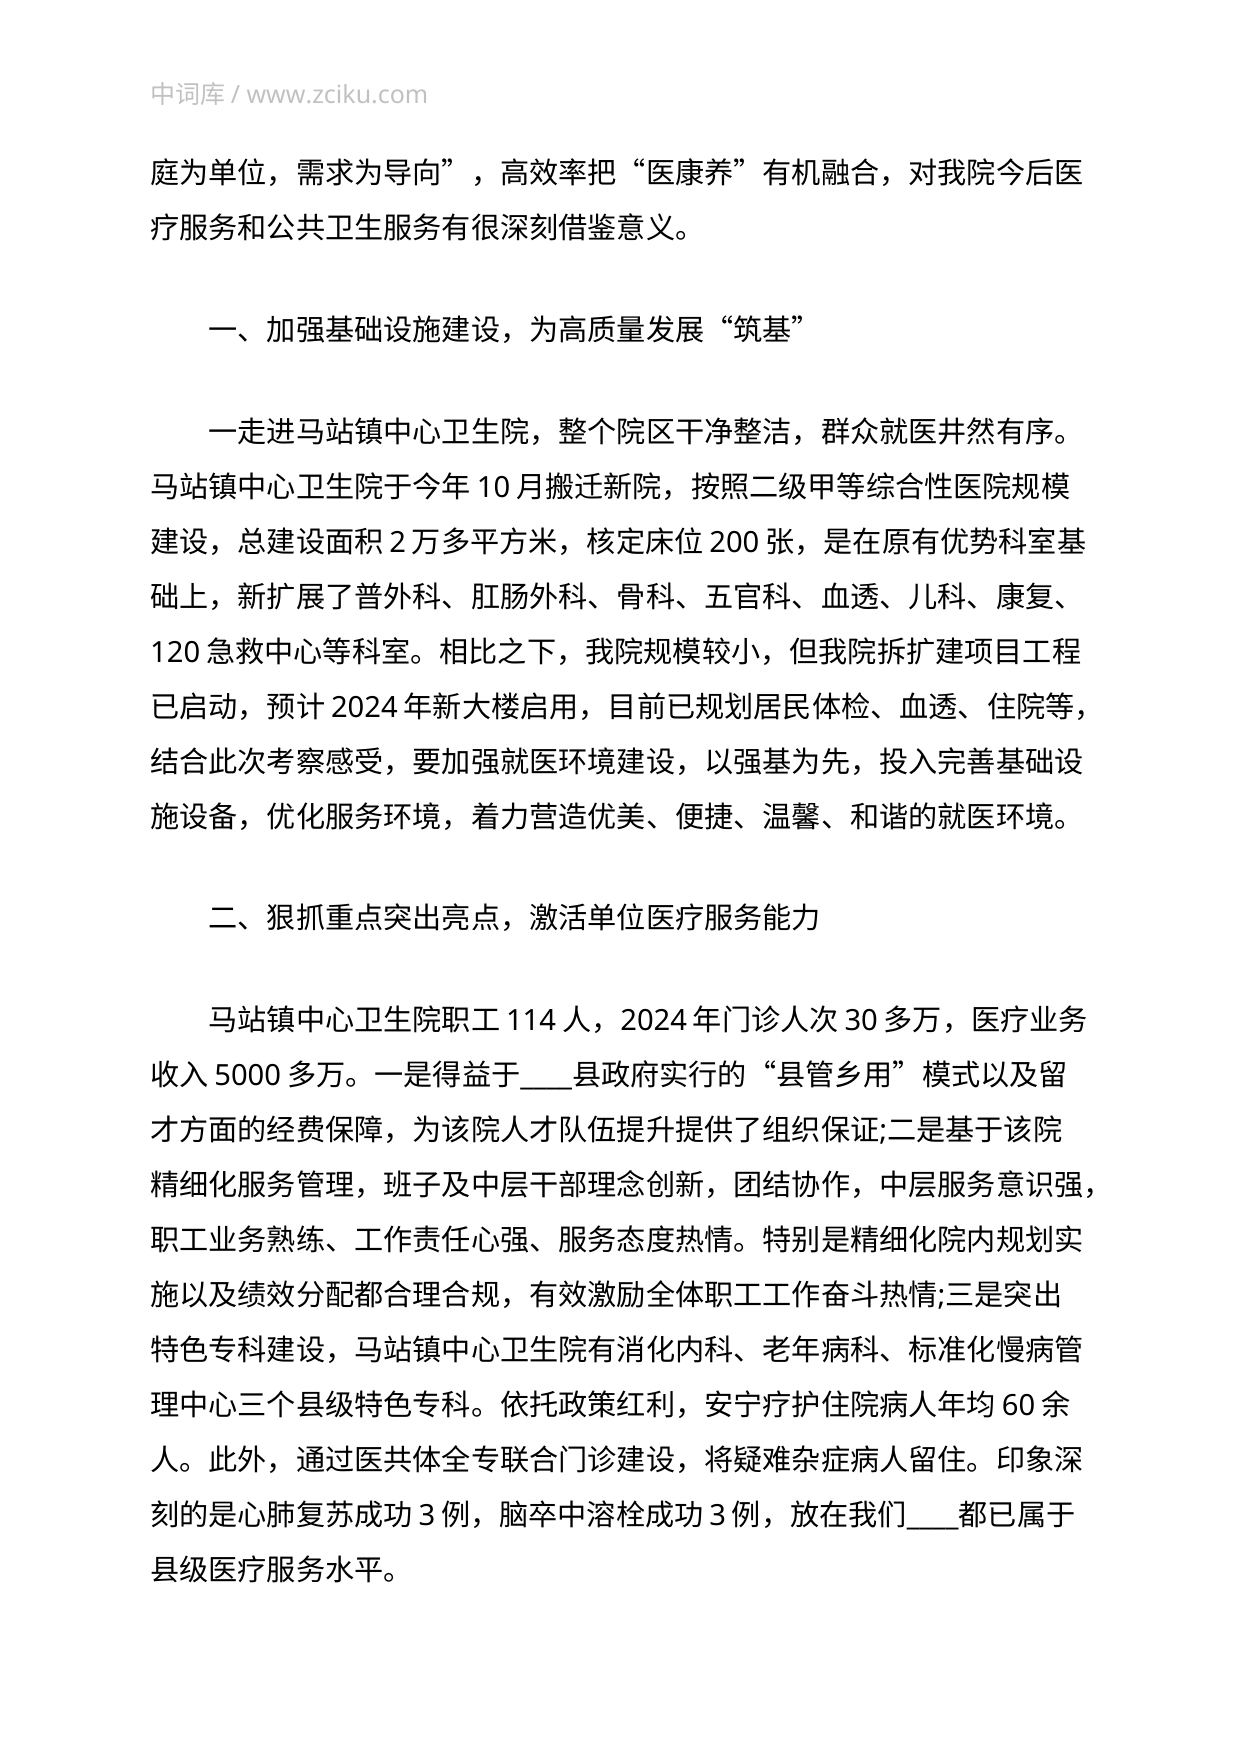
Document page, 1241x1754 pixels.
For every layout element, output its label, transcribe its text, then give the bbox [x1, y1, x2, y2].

text 马站镇中心卫生院职工114人，2024年门诊人次30多万，医疗业务收入5000多万。一是得益于____县政府实行的“县管乡用”模式以及留才方面的经费保障，为该院人才队伍提升提供了组织保证;二是基于该院精细化服务管理，班子及中层干部理念创新，团结协作，中层服务意识强，职工业务熟练、工作责任心强、服务态度热情。特别是精细化院内规划实施以及绩效分配都合理合规，有效激励全体职工工作奋斗热情;三是突出特色专科建设，马站镇中心卫生院有消化内科、老年病科、标准化慢病管理中心三个县级特色专科。依托政策红利，安宁疗护住院病人年均60余人。此外，通过医共体全专联合门诊建设，将疑难杂症病人留住。印象深刻的是心肺复苏成功3例，脑卒中溶栓成功3例，放在我们____都已属于县级医疗服务水平。 [150, 997, 1090, 1588]
text 一、加强基础设施建设，为高质量发展“筑基” [150, 307, 1090, 349]
text 二、狠抓重点突出亮点，激活单位医疗服务能力 [150, 895, 1090, 937]
text 一走进马站镇中心卫生院，整个院区干净整洁，群众就医井然有序。马站镇中心卫生院于今年10月搬迁新院，按照二级甲等综合性医院规模建设，总建设面积2万多平方米，核定床位200张，是在原有优势科室基础上，新扩展了普外科、肛肠外科、骨科、五官科、血透、儿科、康复、120急救中心等科室。相比之下，我院规模较小，但我院拆扩建项目工程已启动，预计2024年新大楼启用，目前已规划居民体检、血透、住院等，结合此次考察感受，要加强就医环境建设，以强基为先，投入完善基础设施设备，优化服务环境，着力营造优美、便捷、温馨、和谐的就医环境。 [150, 408, 1090, 835]
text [150, 150, 1090, 247]
